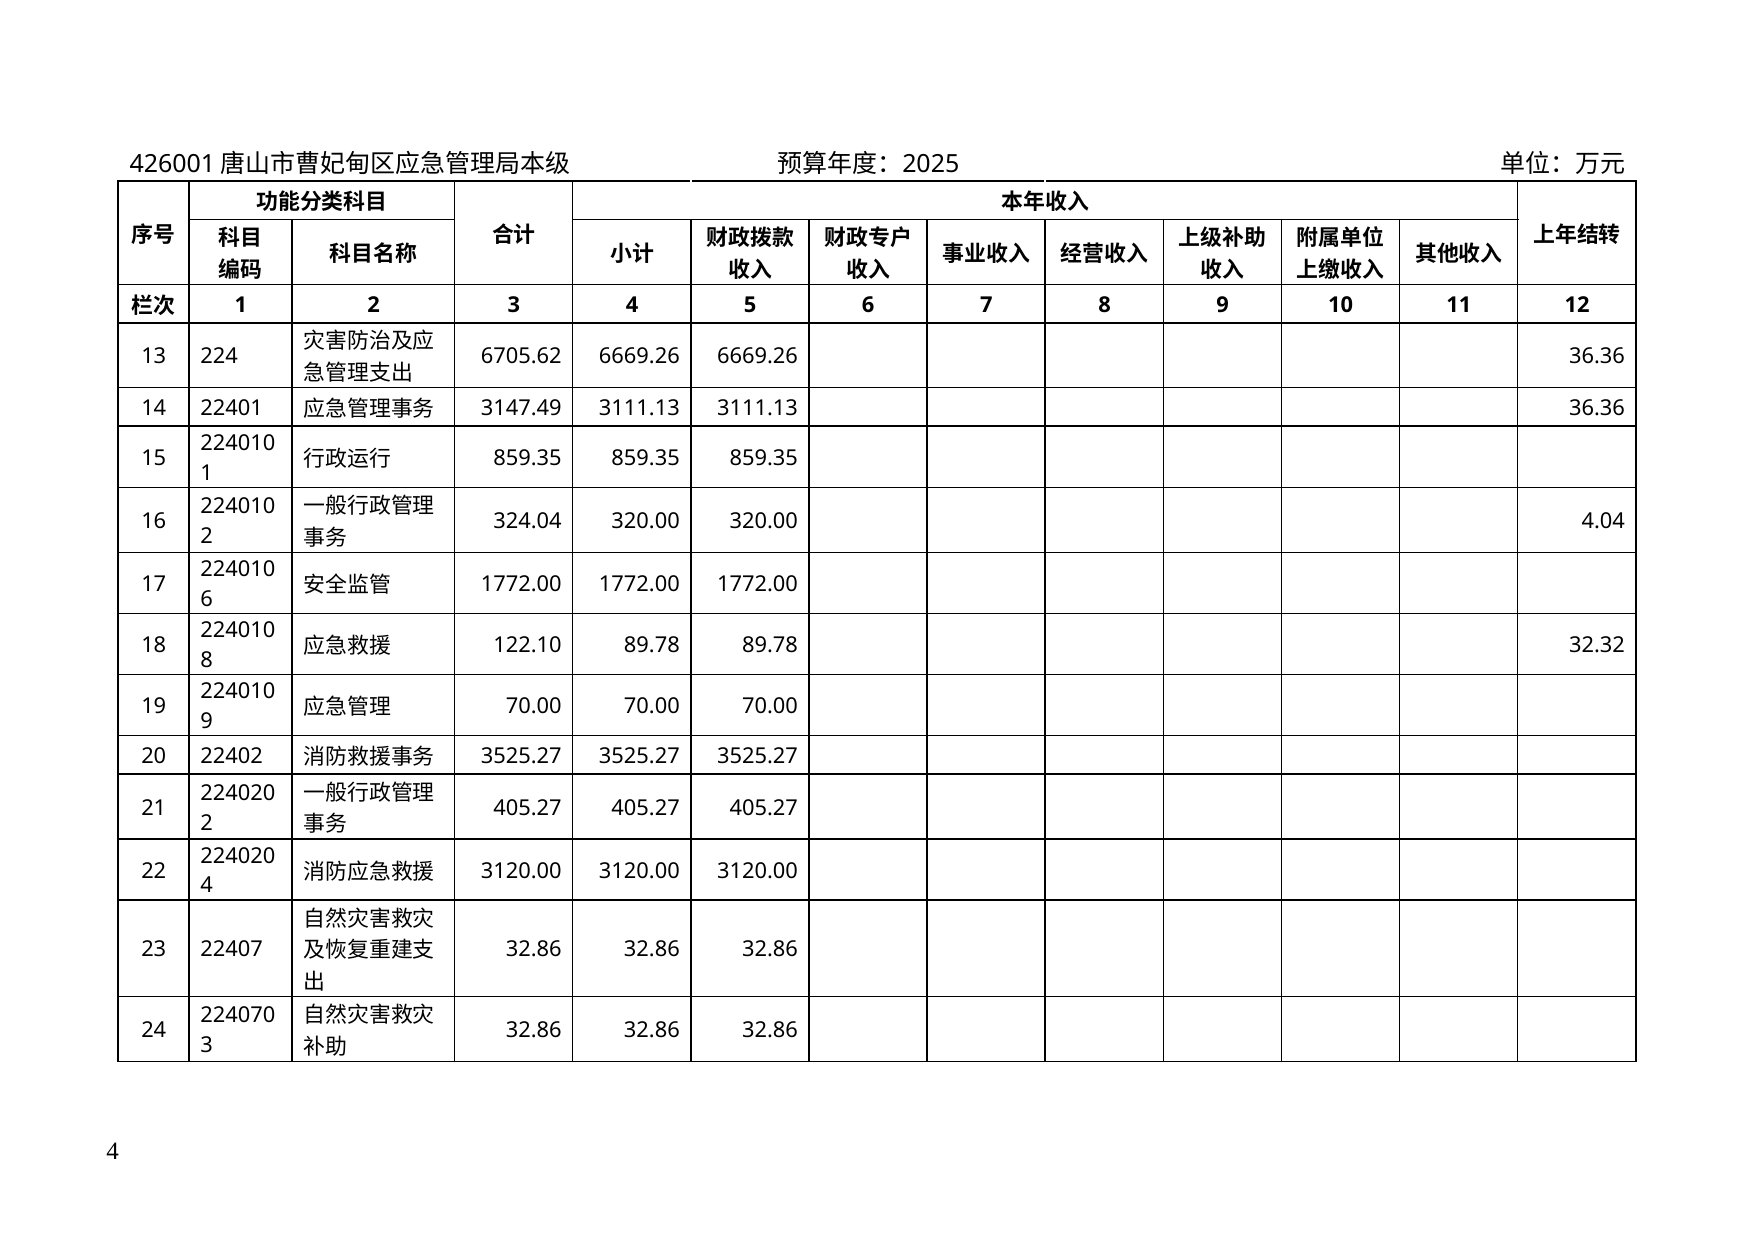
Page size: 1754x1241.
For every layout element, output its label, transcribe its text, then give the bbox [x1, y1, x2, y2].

table_cell [1046, 488, 1163, 551]
table_cell 859.35 [455, 427, 572, 486]
table_cell [810, 901, 926, 996]
table_cell 上级补助收入 [1164, 220, 1281, 283]
table_cell 32.86 [455, 997, 572, 1061]
table_cell 行政运行 [293, 427, 454, 486]
table_cell 安全监管 [293, 553, 454, 612]
table_cell 1772.00 [573, 553, 690, 612]
table_cell 6669.26 [573, 324, 690, 387]
table_cell 2240102 [190, 488, 291, 551]
table_cell [1046, 553, 1163, 612]
table_cell [1282, 324, 1399, 387]
table_cell [928, 736, 1044, 773]
table_cell 18 [119, 614, 188, 674]
table_cell [1164, 736, 1281, 773]
table_cell 24 [119, 997, 188, 1061]
table_cell [1282, 427, 1399, 486]
table_cell 14 [119, 388, 188, 425]
table_cell 19 [119, 675, 188, 735]
table_cell [1164, 488, 1281, 551]
table_cell [1164, 775, 1281, 838]
table_header 预算年度：2025 [692, 143, 1044, 180]
table_cell 32.86 [573, 997, 690, 1061]
table_cell [1164, 427, 1281, 486]
table_cell 324.04 [455, 488, 572, 551]
table_cell 70.00 [455, 675, 572, 735]
table_cell 应急管理 [293, 675, 454, 735]
table_cell [810, 614, 926, 674]
table_cell 859.35 [573, 427, 690, 486]
table_cell 122.10 [455, 614, 572, 674]
table_cell 32.86 [573, 901, 690, 996]
table_cell [810, 736, 926, 773]
table_cell [1518, 840, 1635, 899]
table_cell 上年结转 [1518, 182, 1635, 283]
table_cell 22 [119, 840, 188, 899]
table_cell 功能分类科目 [190, 182, 454, 219]
table_cell 2240109 [190, 675, 291, 735]
table_cell 36.36 [1518, 388, 1635, 425]
table_cell [1282, 775, 1399, 838]
table_cell 2240204 [190, 840, 291, 899]
table_cell 6669.26 [692, 324, 808, 387]
table_cell 13 [119, 324, 188, 387]
table_cell 附属单位上缴收入 [1282, 220, 1399, 283]
table_cell [1164, 997, 1281, 1061]
table_cell 15 [119, 427, 188, 486]
table_cell 1772.00 [692, 553, 808, 612]
table_cell [928, 840, 1044, 899]
table_cell 6705.62 [455, 324, 572, 387]
table_cell 11 [1400, 285, 1517, 322]
table_cell [810, 324, 926, 387]
table_cell [1046, 997, 1163, 1061]
table_cell 5 [692, 285, 808, 322]
table_cell [1518, 901, 1635, 996]
table_cell 32.86 [692, 997, 808, 1061]
table_cell 消防救援事务 [293, 736, 454, 773]
table_cell [1164, 553, 1281, 612]
table_cell 2240106 [190, 553, 291, 612]
table_cell 合计 [455, 182, 572, 283]
table_cell [1518, 736, 1635, 773]
table_cell [1046, 614, 1163, 674]
table_cell [928, 614, 1044, 674]
table_cell [928, 997, 1044, 1061]
table_cell [928, 324, 1044, 387]
table_cell [1518, 553, 1635, 612]
table_cell 22407 [190, 901, 291, 996]
table_cell [810, 997, 926, 1061]
table_header 426001唐山市曹妃甸区应急管理局本级 [119, 143, 690, 180]
table_cell [928, 901, 1044, 996]
table_cell 3111.13 [573, 388, 690, 425]
table_cell [1282, 675, 1399, 735]
table_cell 12 [1518, 285, 1635, 322]
table_cell 7 [928, 285, 1044, 322]
table_cell [1400, 388, 1517, 425]
table_cell 财政拨款 收入 [692, 220, 808, 283]
table_cell 3 [455, 285, 572, 322]
table_cell 16 [119, 488, 188, 551]
table_cell [1282, 388, 1399, 425]
table_cell [1164, 675, 1281, 735]
table_cell 灾害防治及应急管理支出 [293, 324, 454, 387]
table_cell [1400, 901, 1517, 996]
table_cell [1164, 901, 1281, 996]
table_cell 科目名称 [293, 220, 454, 283]
table_cell [1400, 488, 1517, 551]
table_cell 405.27 [455, 775, 572, 838]
table_cell [1282, 840, 1399, 899]
table_cell [1282, 736, 1399, 773]
table_cell [1164, 840, 1281, 899]
table_cell 4.04 [1518, 488, 1635, 551]
table_cell [928, 775, 1044, 838]
table_cell 6 [810, 285, 926, 322]
table_cell [1400, 736, 1517, 773]
table_cell 32.86 [455, 901, 572, 996]
table_cell 财政专户 收入 [810, 220, 926, 283]
table_cell [1282, 488, 1399, 551]
table_cell [1400, 324, 1517, 387]
table_cell 405.27 [692, 775, 808, 838]
table_cell [1164, 324, 1281, 387]
table_cell 3120.00 [692, 840, 808, 899]
table_cell [810, 775, 926, 838]
table_cell [1518, 775, 1635, 838]
table_cell [928, 675, 1044, 735]
table_cell 序号 [119, 182, 188, 283]
table_cell [1282, 553, 1399, 612]
table_cell [1046, 675, 1163, 735]
table_cell 89.78 [573, 614, 690, 674]
table_cell 4 [573, 285, 690, 322]
table_cell [810, 427, 926, 486]
table_cell 405.27 [573, 775, 690, 838]
table_cell 2240108 [190, 614, 291, 674]
table_cell [1282, 614, 1399, 674]
table_cell [1400, 675, 1517, 735]
table_cell 70.00 [692, 675, 808, 735]
table_cell 应急管理事务 [293, 388, 454, 425]
table_cell [1046, 388, 1163, 425]
table_cell 3120.00 [573, 840, 690, 899]
table_cell 1 [190, 285, 291, 322]
table_cell 3147.49 [455, 388, 572, 425]
table_cell 320.00 [573, 488, 690, 551]
table_cell [1282, 997, 1399, 1061]
table_cell 10 [1282, 285, 1399, 322]
table_cell [1046, 427, 1163, 486]
table_cell 事业收入 [928, 220, 1044, 283]
table_cell [1046, 324, 1163, 387]
table_cell [1164, 388, 1281, 425]
table_cell 23 [119, 901, 188, 996]
table_cell [1518, 997, 1635, 1061]
table_cell 3120.00 [455, 840, 572, 899]
table_cell [1400, 775, 1517, 838]
table_cell [1400, 427, 1517, 486]
table_cell 自然灾害救灾及恢复重建支出 [293, 901, 454, 996]
table_cell [1400, 997, 1517, 1061]
table_cell 2240202 [190, 775, 291, 838]
table_cell [1400, 840, 1517, 899]
table_cell [1046, 736, 1163, 773]
table_cell [928, 388, 1044, 425]
table_cell 本年收入 [573, 182, 1517, 219]
table_cell 3525.27 [692, 736, 808, 773]
table_cell 9 [1164, 285, 1281, 322]
table_cell [810, 840, 926, 899]
table_cell [810, 388, 926, 425]
table_cell 89.78 [692, 614, 808, 674]
table_cell 自然灾害救灾补助 [293, 997, 454, 1061]
table_cell [1046, 840, 1163, 899]
table_cell 32.86 [692, 901, 808, 996]
table_cell [810, 488, 926, 551]
table_cell 22401 [190, 388, 291, 425]
table_cell 859.35 [692, 427, 808, 486]
table_cell 小计 [573, 220, 690, 283]
table_cell 36.36 [1518, 324, 1635, 387]
table_cell [1282, 901, 1399, 996]
table_cell [1046, 901, 1163, 996]
table_cell [1164, 614, 1281, 674]
table_cell 20 [119, 736, 188, 773]
table_cell 320.00 [692, 488, 808, 551]
table_cell 3525.27 [455, 736, 572, 773]
table_cell 2240101 [190, 427, 291, 486]
table_cell 栏次 [119, 285, 188, 322]
table_cell [928, 553, 1044, 612]
table_cell [1046, 775, 1163, 838]
table_cell 一般行政管理事务 [293, 488, 454, 551]
table_cell 22402 [190, 736, 291, 773]
table_cell [1400, 614, 1517, 674]
table_cell 17 [119, 553, 188, 612]
table_cell 2 [293, 285, 454, 322]
table_cell 消防应急救援 [293, 840, 454, 899]
table_cell 其他收入 [1400, 220, 1517, 283]
table_cell 3111.13 [692, 388, 808, 425]
table_header 单位：万元 [1046, 143, 1635, 180]
table_cell 1772.00 [455, 553, 572, 612]
table_cell 2240703 [190, 997, 291, 1061]
table_cell [928, 427, 1044, 486]
table_cell [810, 553, 926, 612]
table_cell [1518, 675, 1635, 735]
table_cell 一般行政管理事务 [293, 775, 454, 838]
table_cell 32.32 [1518, 614, 1635, 674]
table_cell 科目 编码 [190, 220, 291, 283]
table_cell 经营收入 [1046, 220, 1163, 283]
table_cell 70.00 [573, 675, 690, 735]
table_cell [928, 488, 1044, 551]
table_cell 21 [119, 775, 188, 838]
table_cell [1400, 553, 1517, 612]
table_cell [1518, 427, 1635, 486]
table_cell 8 [1046, 285, 1163, 322]
table_cell 应急救援 [293, 614, 454, 674]
table_cell [810, 675, 926, 735]
table_cell 224 [190, 324, 291, 387]
table_cell 3525.27 [573, 736, 690, 773]
